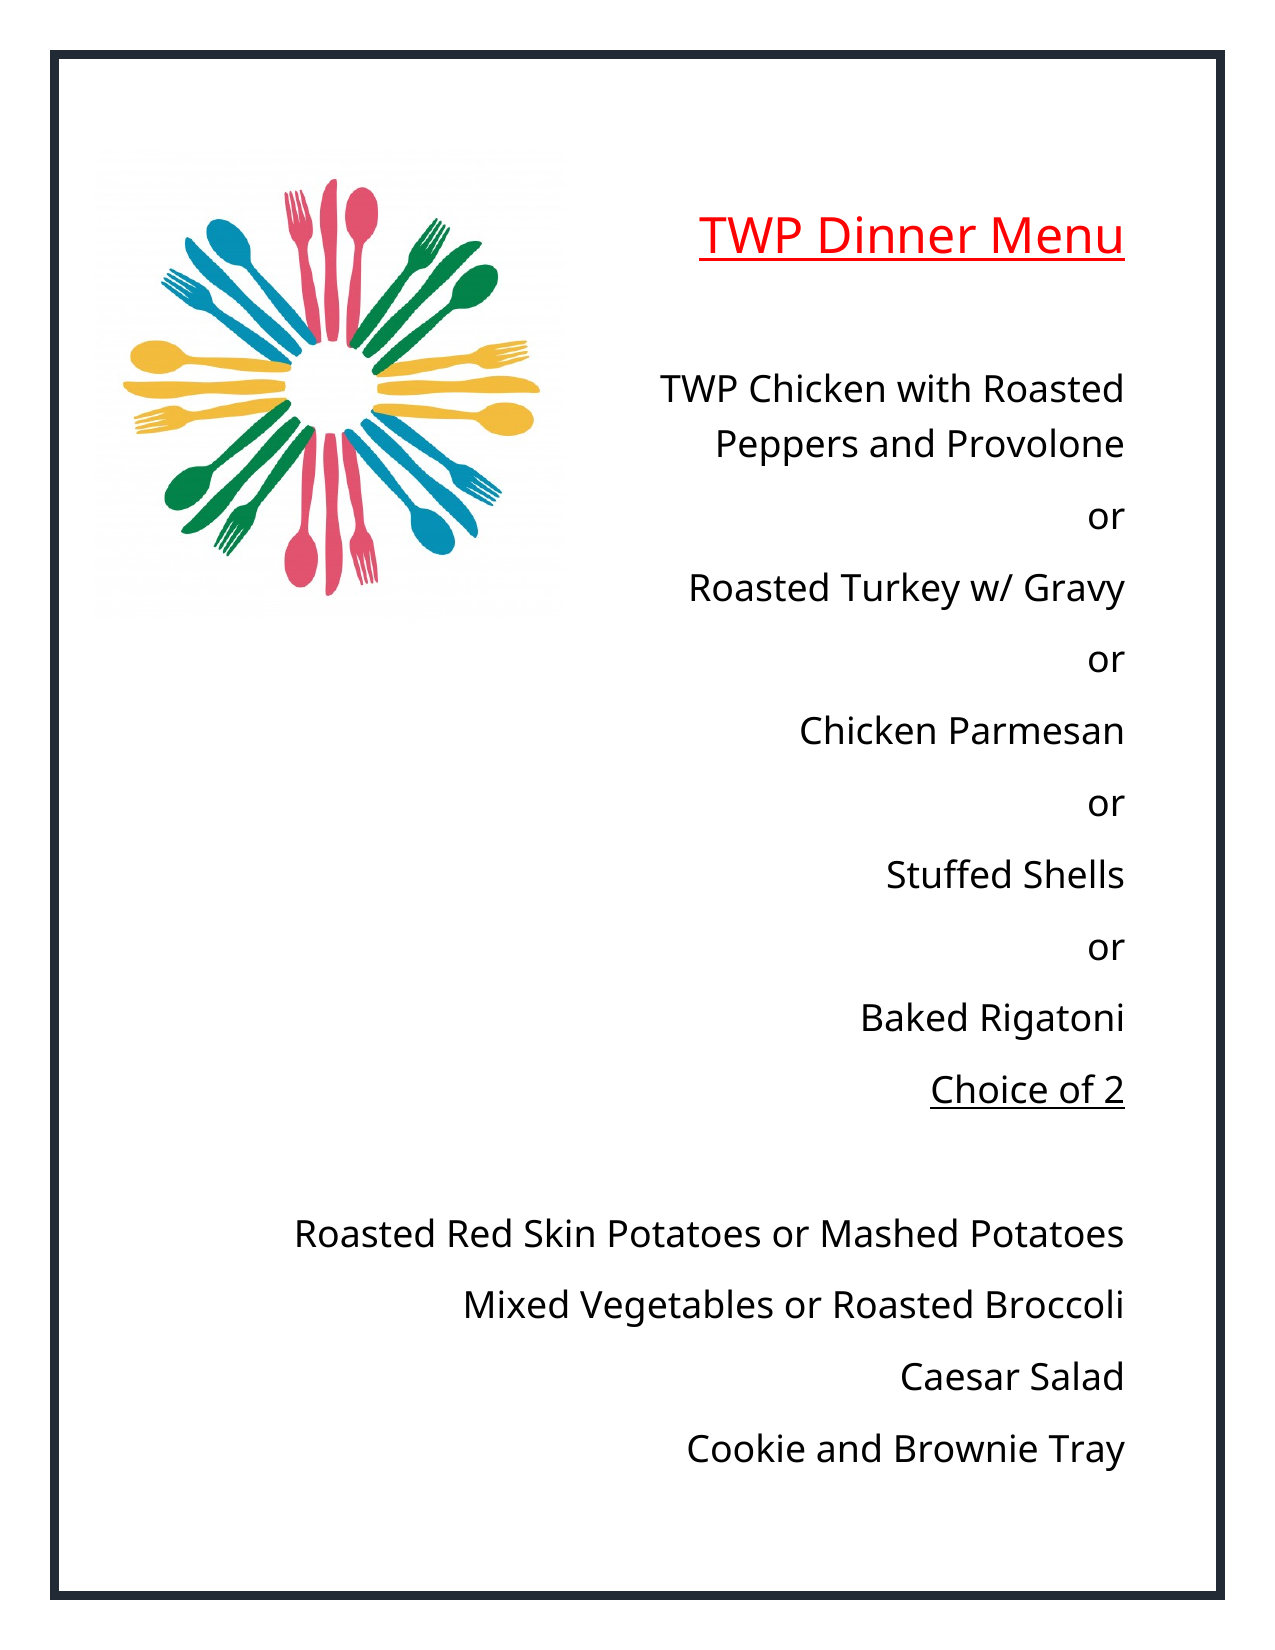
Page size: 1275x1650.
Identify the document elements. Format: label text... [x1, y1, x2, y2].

text or [150, 633, 1125, 684]
text or [150, 920, 1125, 971]
text TWP Chicken with Roasted Peppers and Provolone [565, 362, 1125, 468]
picture [93, 150, 565, 622]
text Roasted Turkey w/ Gravy [565, 561, 1125, 612]
text Baked Rigatoni [150, 992, 1125, 1043]
text Stuffed Shells [150, 848, 1125, 899]
text or [565, 489, 1125, 540]
text or [150, 776, 1125, 827]
text Mixed Vegetables or Roasted Broccoli [150, 1279, 1125, 1330]
text Choice of 2 [150, 1063, 1125, 1114]
text Roasted Red Skin Potatoes or Mashed Potatoes [150, 1207, 1125, 1258]
text Cookie and Brownie Tray [150, 1422, 1125, 1473]
text Chicken Parmesan [150, 704, 1125, 756]
text Caesar Salad [150, 1351, 1125, 1402]
text TWP Dinner Menu [565, 200, 1125, 268]
